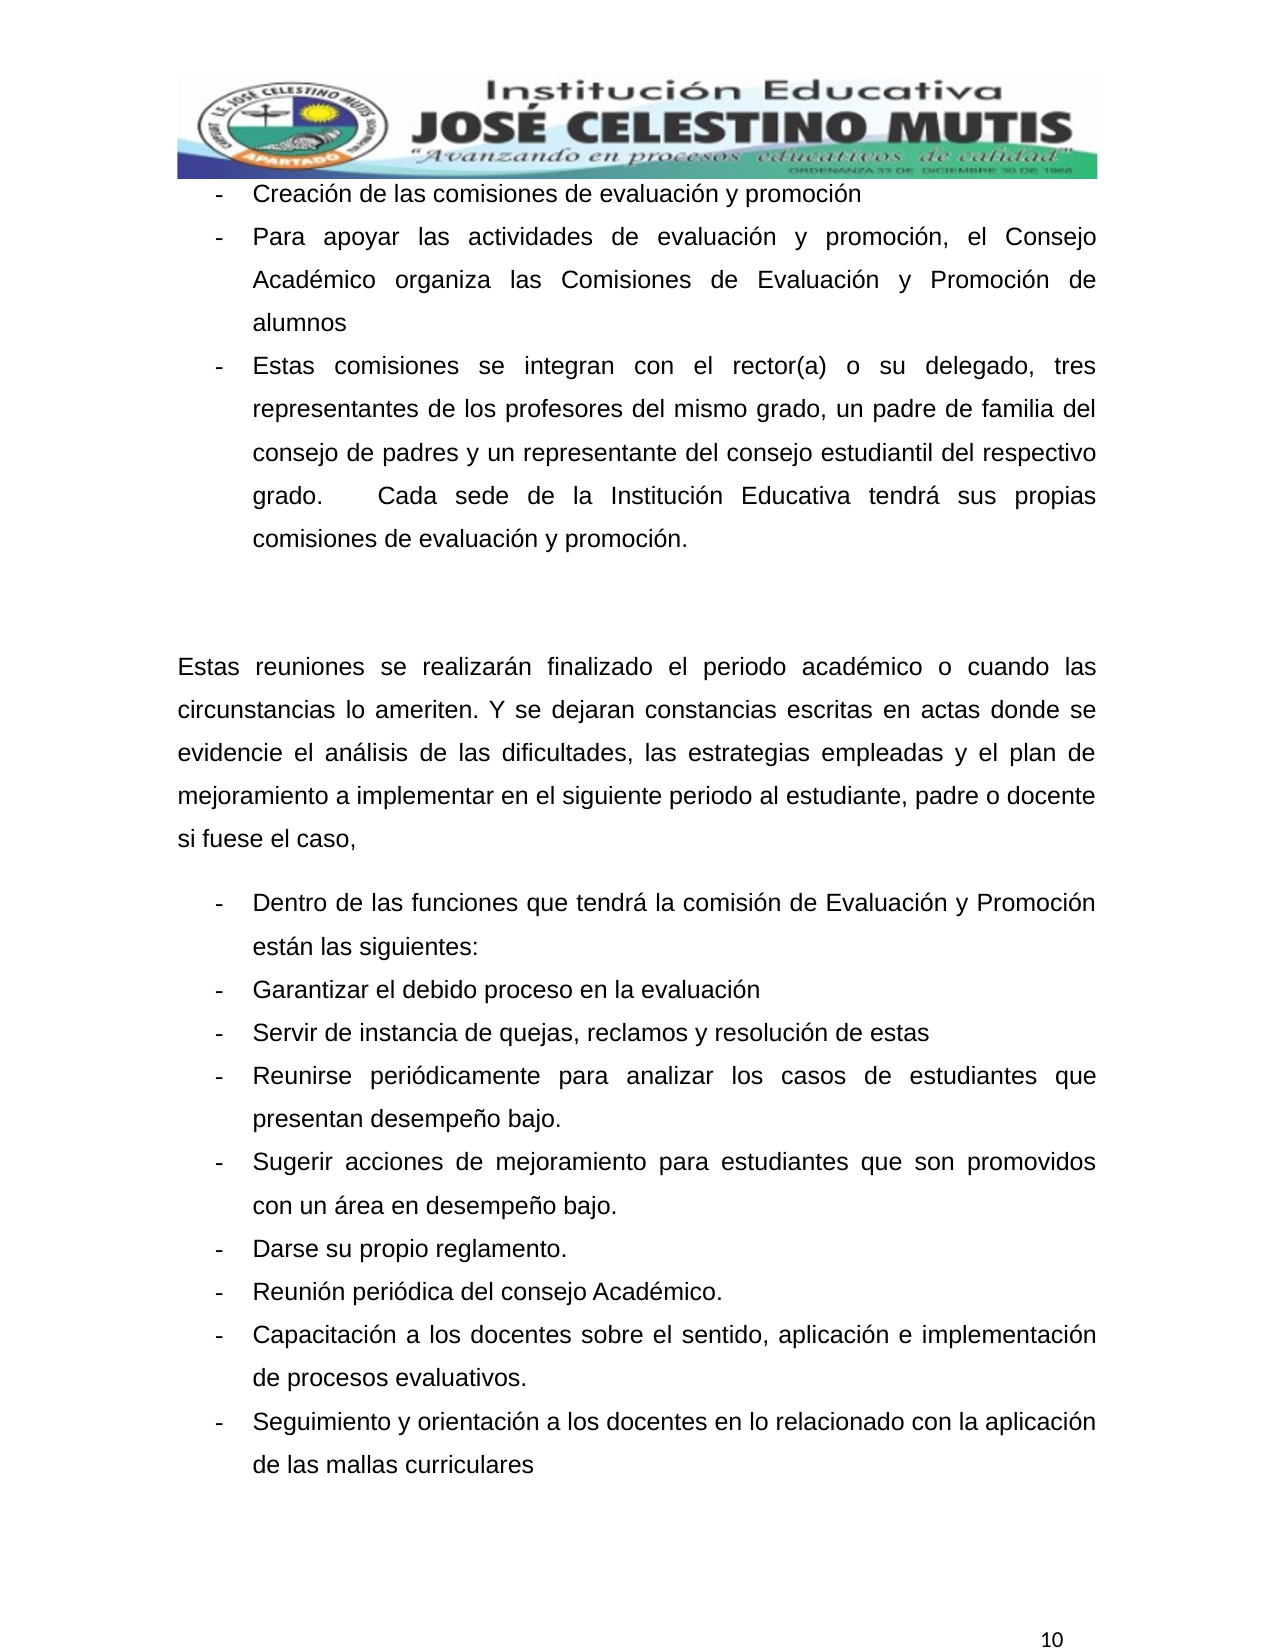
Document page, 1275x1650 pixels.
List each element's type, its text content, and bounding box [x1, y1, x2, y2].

list Sugerir acciones de mejoramiento para estudiantes que son promovidos con un área en desempeño bajo. [215, 1147, 1098, 1219]
list Reunirse periódicamente para analizar los casos de estudiantes que presentan desempeño bajo. [215, 1061, 1098, 1133]
text Estas reuniones se realizarán finalizado el periodo académico o cuando las circunstancias lo ameriten. Y se dejaran constancias escritas en actas donde se evidencie el análisis de las dificultades, las estrategias empleadas y el plan de mejoramiento a implementar en el siguiente periodo al estudiante, padre o docente si fuese el caso, [177, 652, 1098, 853]
list Reunión periódica del consejo Académico. [215, 1277, 1098, 1306]
list Para apoyar las actividades de evaluación y promoción, el Consejo Académico organiza las Comisiones de Evaluación y Promoción de alumnos [215, 222, 1098, 337]
list Dentro de las funciones que tendrá la comisión de Evaluación y Promoción están las siguientes: [215, 888, 1098, 960]
picture [177, 73, 1098, 179]
list Creación de las comisiones de evaluación y promoción [215, 179, 1098, 207]
list Seguimiento y orientación a los docentes en lo relacionado con la aplicación de las mallas curriculares [215, 1407, 1098, 1478]
list Servir de instancia de quejas, reclamos y resolución de estas [215, 1018, 1098, 1047]
list Garantizar el debido proceso en la evaluación [215, 974, 1098, 1003]
list Capacitación a los docentes sobre el sentido, aplicación e implementación de procesos evaluativos. [215, 1320, 1098, 1392]
list Darse su propio reglamento. [215, 1234, 1098, 1263]
list Estas comisiones se integran con el rector(a) o su delegado, tres representantes de los profesores del mismo grado, un padre de familia del consejo de padres y un representante del consejo estudiantil del respectivo grado. Cada sede de la Institución Educativa tendrá sus propias comisiones de evaluación y promoción. [215, 351, 1098, 553]
